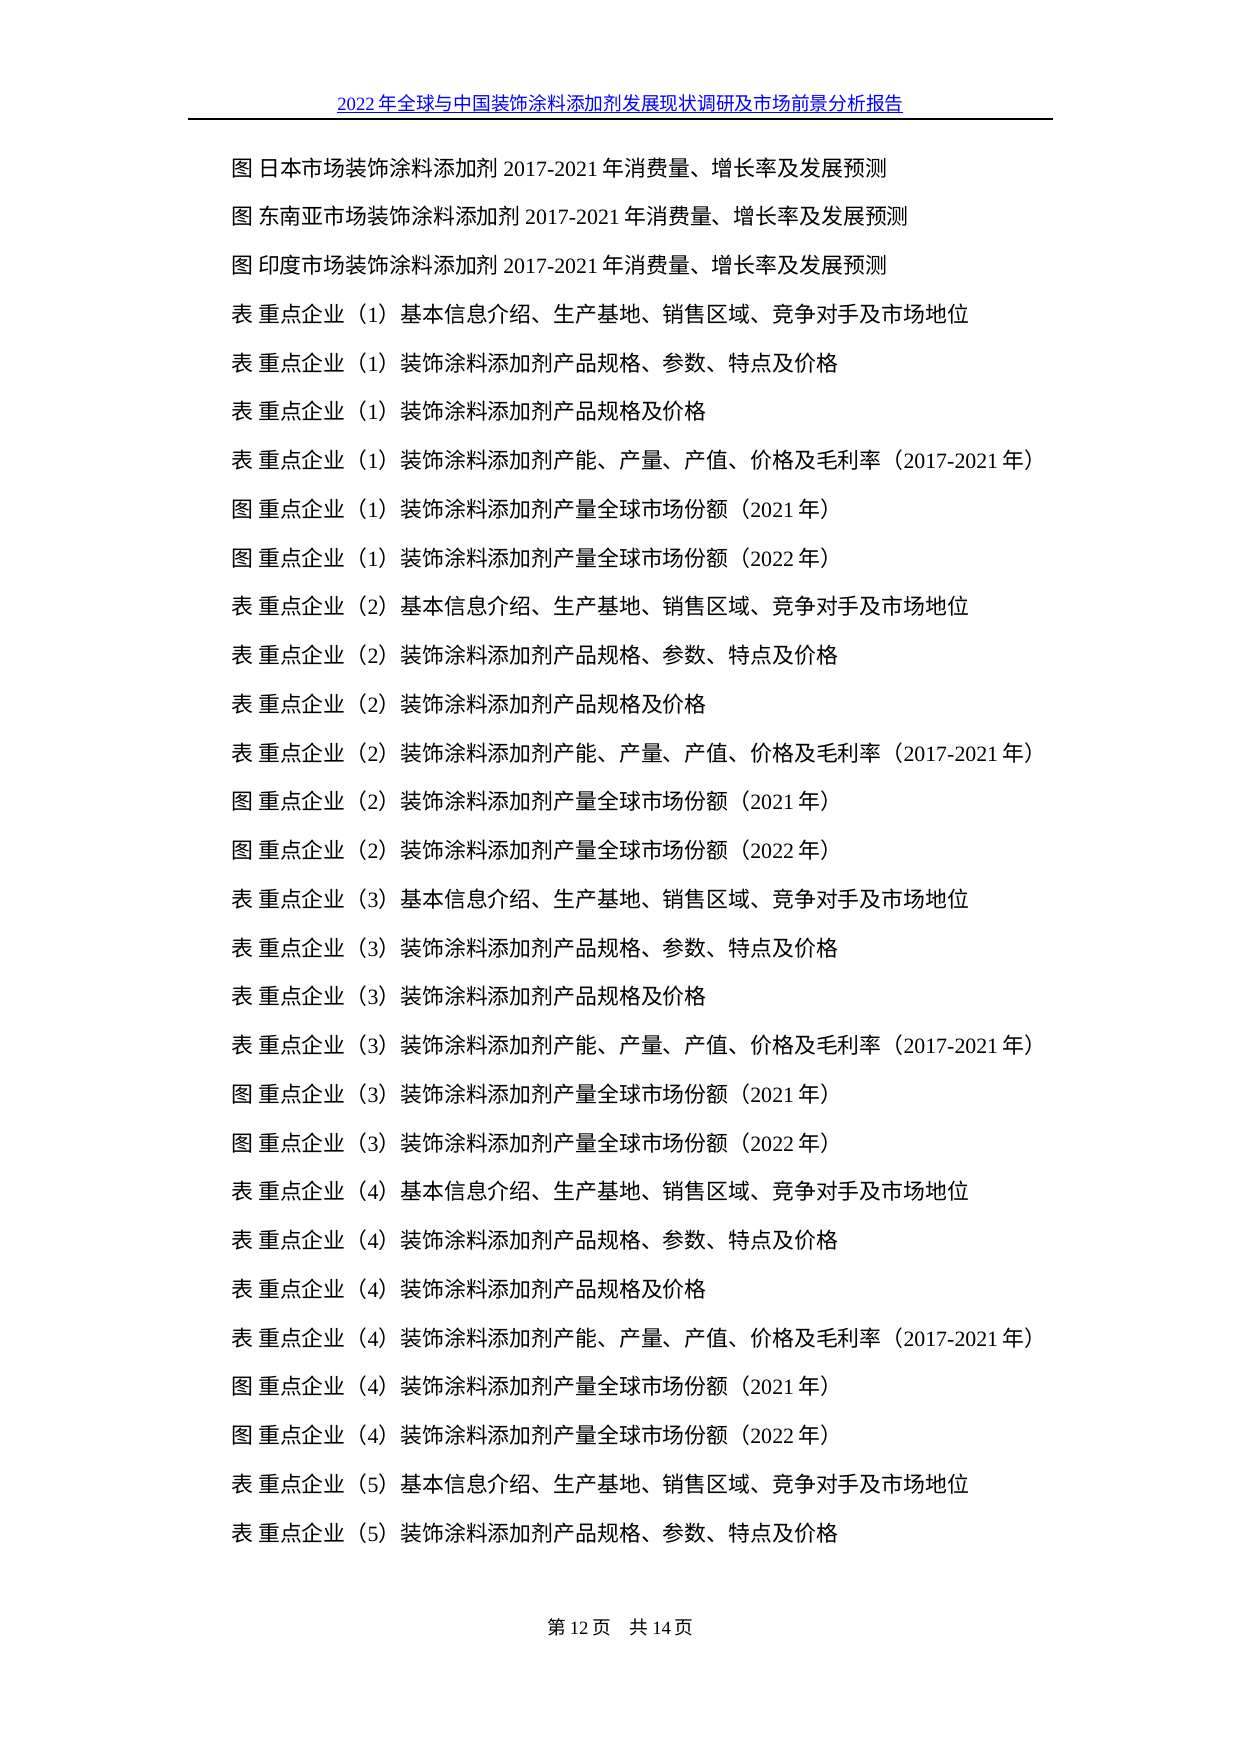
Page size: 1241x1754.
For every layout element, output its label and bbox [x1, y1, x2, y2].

text [187, 150, 1053, 1548]
